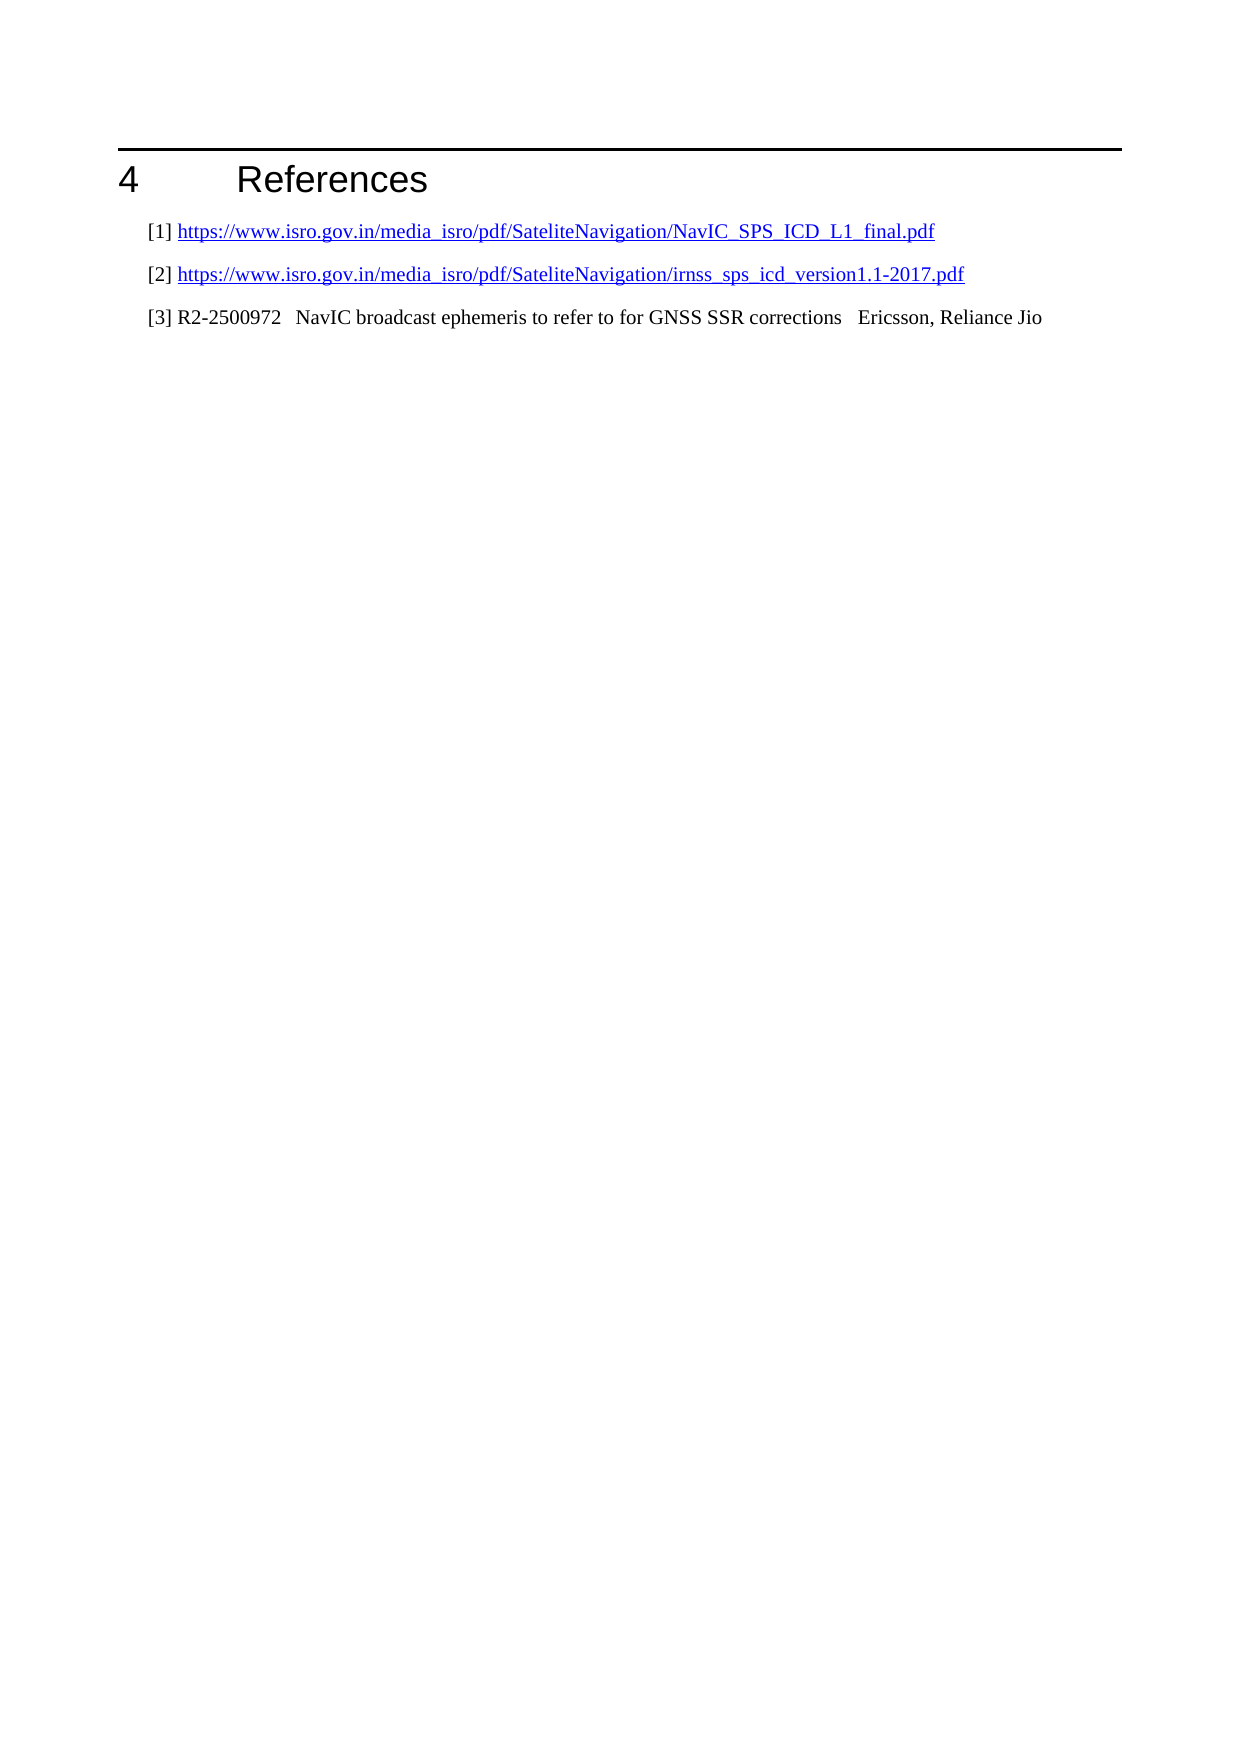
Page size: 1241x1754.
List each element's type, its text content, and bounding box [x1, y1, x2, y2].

subtitle 4 References [118, 151, 1122, 200]
text [3] R2-2500972 NavIC broadcast ephemeris to refer to for GNSS SSR corrections Ericsson, Reliance Jio [148, 304, 1122, 329]
text [2] https://www.isro.gov.in/media_isro/pdf/SateliteNavigation/irnss_sps_icd_version1.1-2017.pdf [148, 262, 1122, 286]
text [1] https://www.isro.gov.in/media_isro/pdf/SateliteNavigation/NavIC_SPS_ICD_L1_final.pdf [148, 219, 1122, 243]
